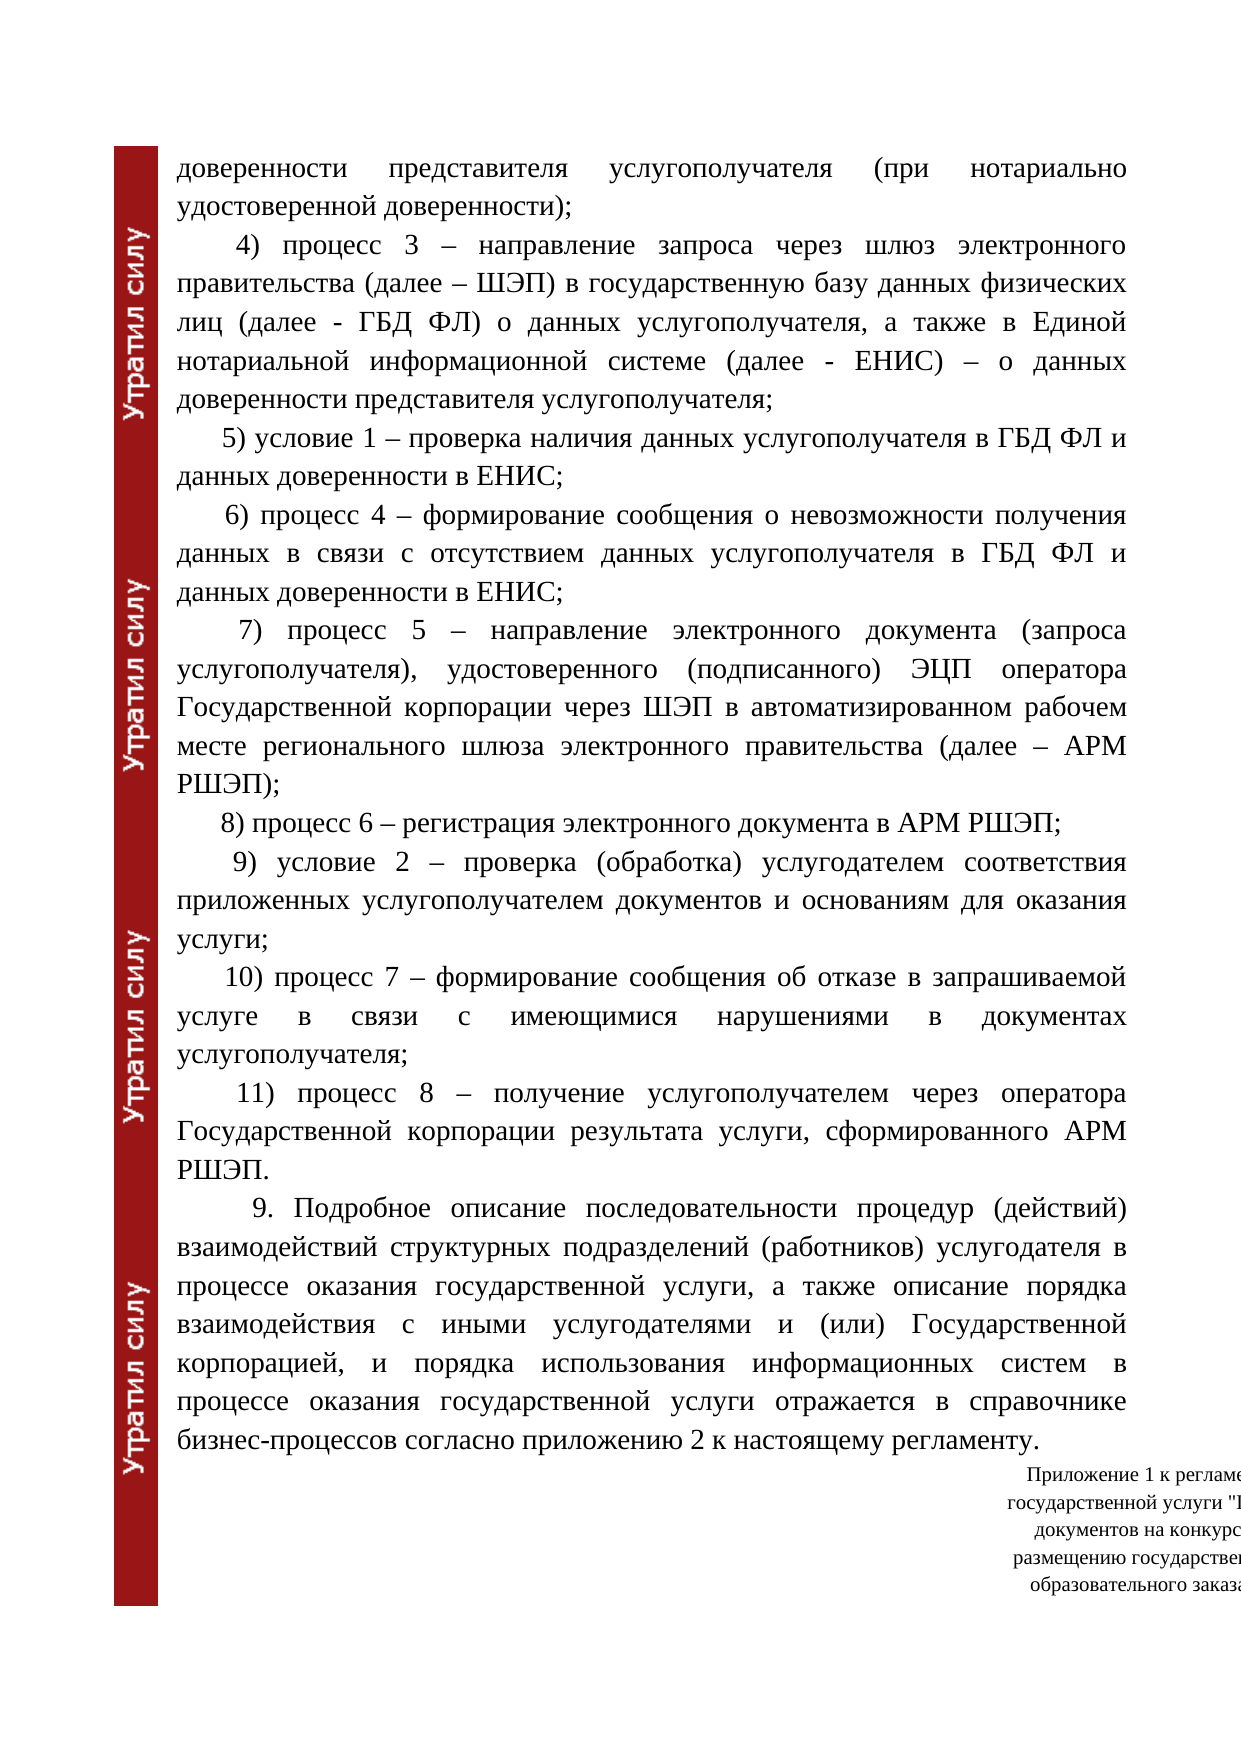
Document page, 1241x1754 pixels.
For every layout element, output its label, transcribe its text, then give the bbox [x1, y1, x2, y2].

text 8) процесс 6 – регистрация электронного документа в АРМ РШЭП; [112, 805, 1128, 839]
picture [114, 1598, 158, 1606]
text 5) условие 1 – проверка наличия данных услугополучателя в ГБД ФЛ и данных доверенности в ЕНИС; [112, 420, 1128, 492]
picture [114, 222, 158, 227]
picture [114, 839, 158, 844]
text 4) процесс 3 – направление запроса через шлюз электронного правительства (далее – ШЭП) в государственную базу данных физических лиц (далее - ГБД ФЛ) о данных услугополучателя, а также в Единой нотариальной информационной системе (далее - ЕНИС) – о данных доверенности представителя услугополучателя; [112, 227, 1128, 415]
picture [114, 954, 158, 959]
table_header [101, 1460, 912, 1598]
picture [114, 1455, 158, 1460]
picture [114, 146, 158, 150]
picture [114, 1070, 158, 1075]
text 9. Подробное описание последовательности процедур (действий) взаимодействий структурных подразделений (работников) услугодателя в процессе оказания государственной услуги, а также описание порядка взаимодействия с иными услугодателями и (или) Государственной корпорацией, и порядка использования информационных систем в процессе оказания государственной услуги отражается в справочнике бизнес-процессов согласно приложению 2 к настоящему регламенту. [112, 1191, 1128, 1455]
text 6) процесс 4 – формирование сообщения о невозможности получения данных в связи с отсутствием данных услугополучателя в ГБД ФЛ и данных доверенности в ЕНИС; [112, 497, 1128, 607]
text 9) условие 2 – проверка (обработка) услугодателем соответствия приложенных услугополучателем документов и основаниям для оказания услуги; [112, 844, 1128, 954]
text 11) процесс 8 – получение услугополучателем через оператора Государственной корпорации результата услуги, сформированного АРМ РШЭП. [112, 1075, 1128, 1186]
text 7) процесс 5 – направление электронного документа (запроса услугополучателя), удостоверенного (подписанного) ЭЦП оператора Государственной корпорации через ШЭП в автоматизированном рабочем месте регионального шлюза электронного правительства (далее – АРМ РШЭП); [112, 612, 1128, 800]
picture [114, 800, 158, 805]
picture [114, 607, 158, 612]
text 10) процесс 7 – формирование сообщения об отказе в запрашиваемой услуге в связи с имеющимися нарушениями в документах услугополучателя; [112, 959, 1128, 1070]
picture [114, 415, 158, 420]
picture [114, 492, 158, 497]
picture [114, 1186, 158, 1191]
